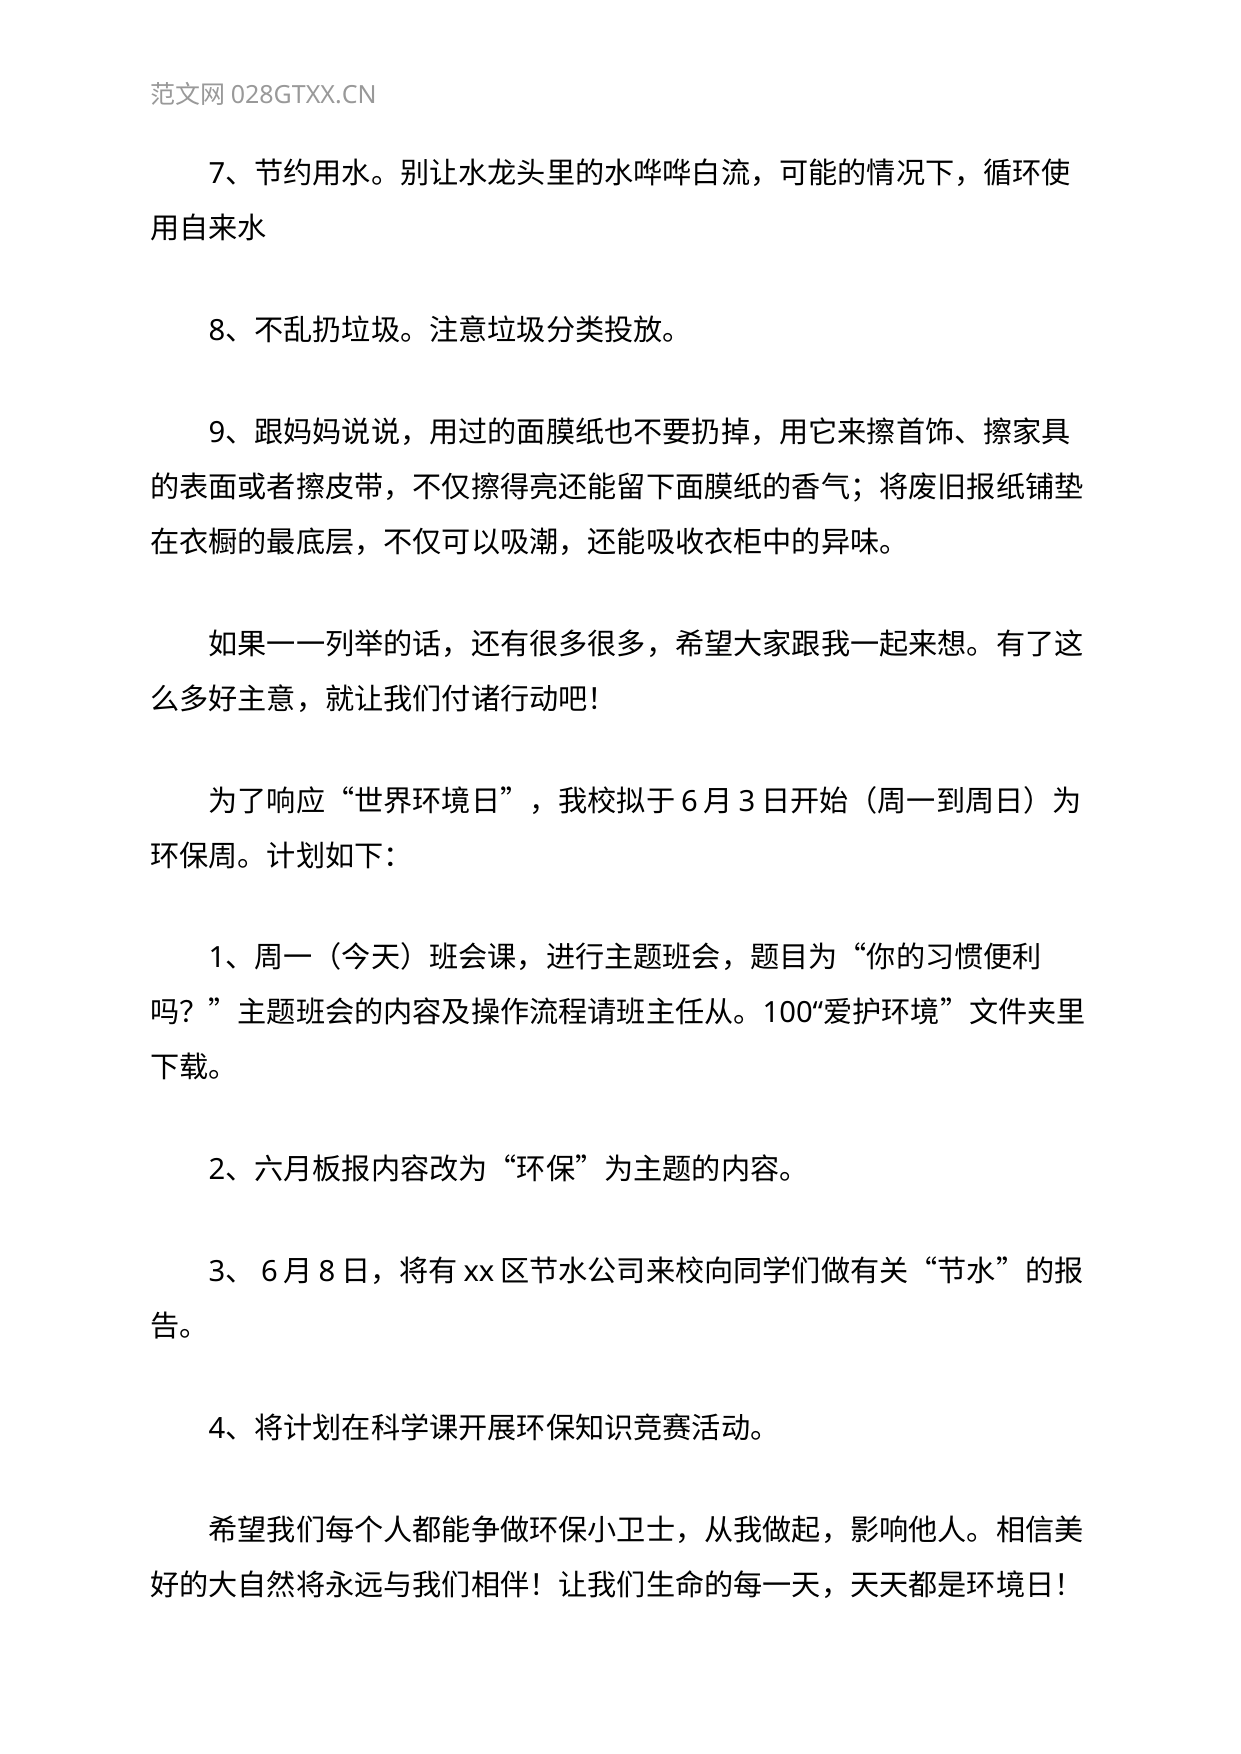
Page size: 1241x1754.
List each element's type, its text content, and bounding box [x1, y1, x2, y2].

text 希望我们每个人都能争做环保小卫士，从我做起，影响他人。相信美好的大自然将永远与我们相伴！让我们生命的每一天，天天都是环境日！ [150, 1506, 1090, 1603]
text 9、跟妈妈说说，用过的面膜纸也不要扔掉，用它来擦首饰、擦家具的表面或者擦皮带，不仅擦得亮还能留下面膜纸的香气；将废旧报纸铺垫在衣橱的最底层，不仅可以吸潮，还能吸收衣柜中的异味。 [150, 409, 1090, 561]
text 为了响应“世界环境日”，我校拟于6月3日开始（周一到周日）为环保周。计划如下： [150, 777, 1090, 874]
text 3、 6月8日，将有xx区节水公司来校向同学们做有关“节水”的报告。 [150, 1248, 1090, 1345]
text 8、不乱扔垃圾。注意垃圾分类投放。 [150, 307, 1090, 349]
text 2、六月板报内容改为“环保”为主题的内容。 [150, 1146, 1090, 1188]
text 1、周一（今天）班会课，进行主题班会，题目为“你的习惯便利吗？”主题班会的内容及操作流程请班主任从。100“爱护环境”文件夹里下载。 [150, 934, 1090, 1086]
text 如果一一列举的话，还有很多很多，希望大家跟我一起来想。有了这么多好主意，就让我们付诸行动吧！ [150, 620, 1090, 718]
text 7、节约用水。别让水龙头里的水哗哗白流，可能的情况下，循环使用自来水 [150, 150, 1090, 247]
text 4、将计划在科学课开展环保知识竞赛活动。 [150, 1404, 1090, 1447]
